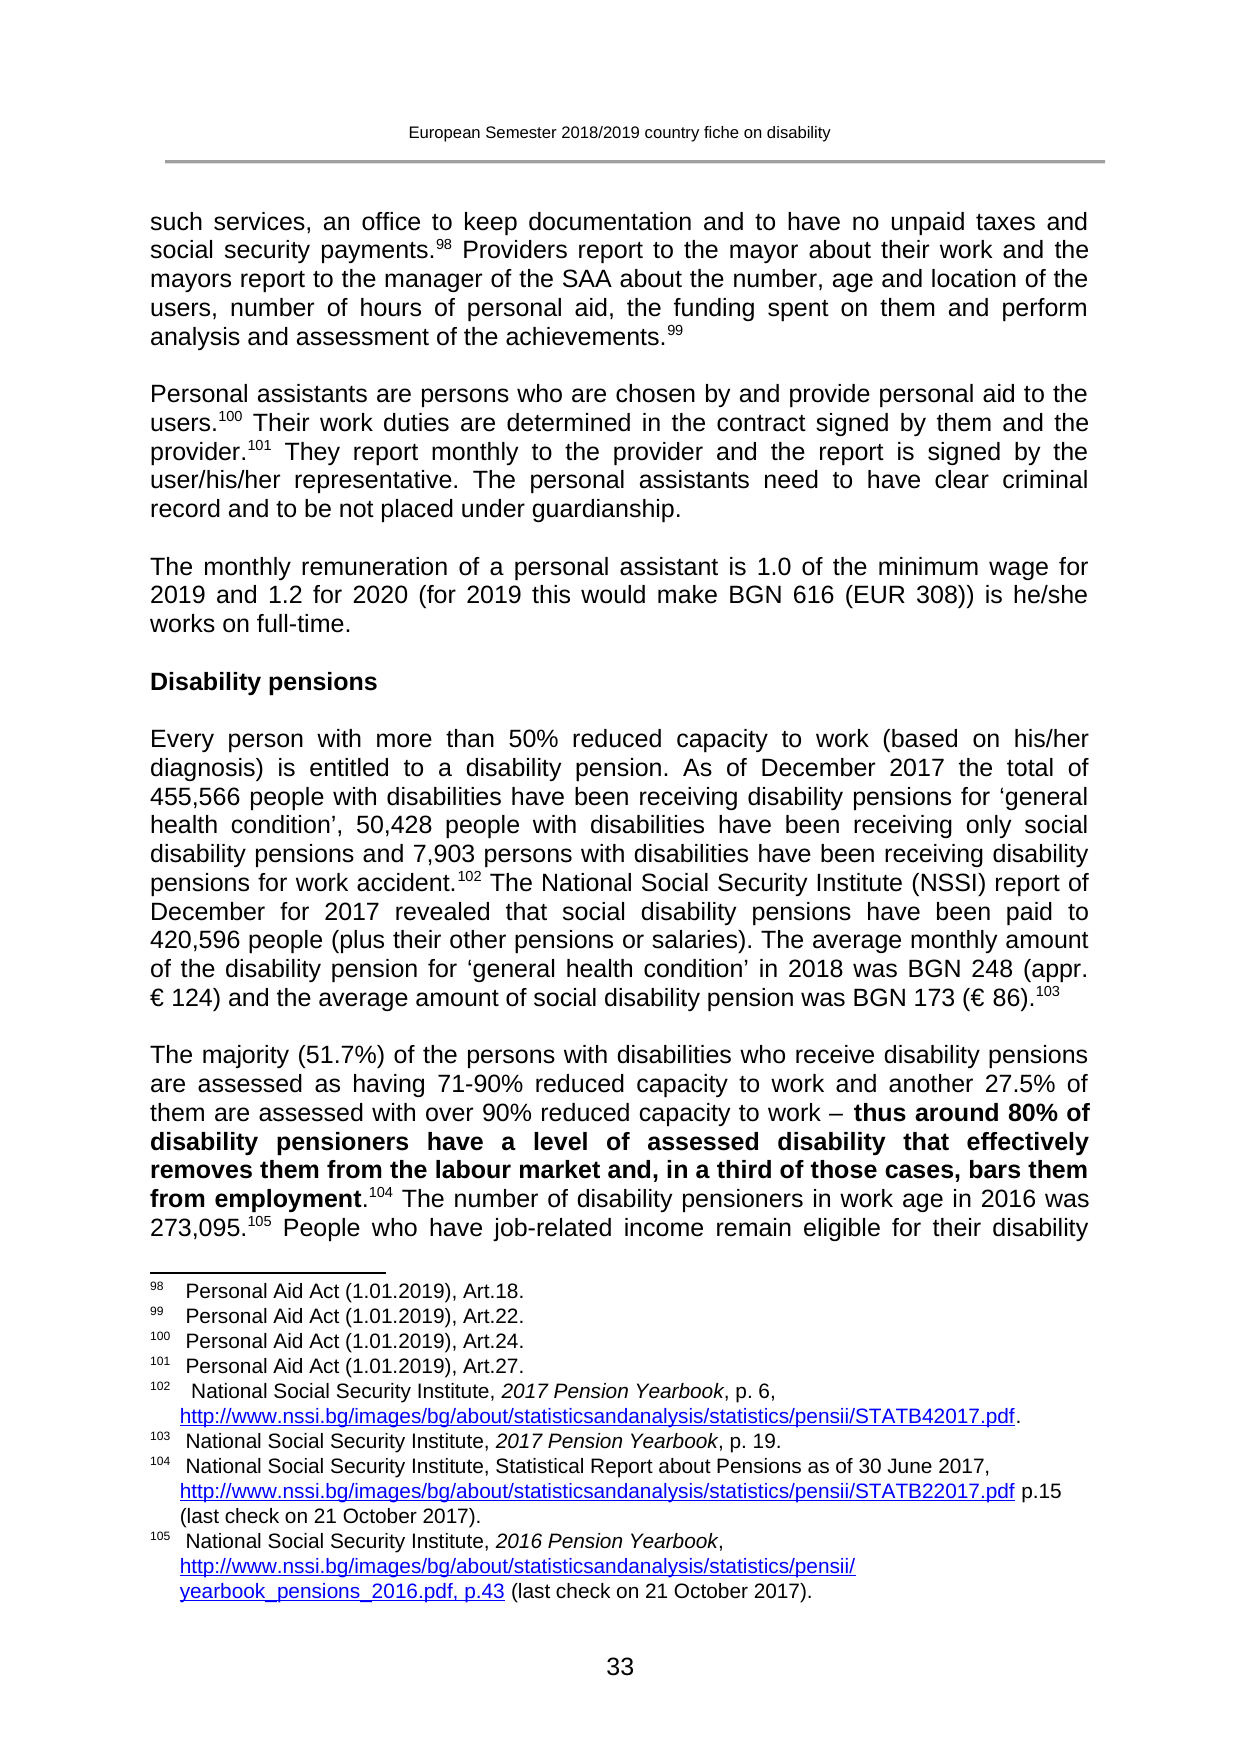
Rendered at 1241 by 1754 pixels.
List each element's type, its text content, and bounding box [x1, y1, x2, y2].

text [150, 1041, 1090, 1242]
text The monthly remuneration of a personal assistant is 1.0 of the minimum wage for 2019 and 1.2 for 2020 (for 2019 this would make BGN 616 (EUR 308)) is he/she works on full-time. [150, 552, 1090, 638]
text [150, 207, 1090, 351]
text Every person with more than 50% reduced capacity to work (based on his/her diagnosis) is entitled to a disability pension. As of December 2017 the total of 455,566 people with disabilities have been receiving disability pensions for ‘general health condition’, 50,428 people with disabilities have been receiving only social disability pensions and 7,903 persons with disabilities have been receiving disability pensions for work accident. The National Social Security Institute (NSSI) report of December for 2017 revealed that social disability pensions have been paid to 420,596 people (plus their other pensions or salaries). The average monthly amount of the disability pension for ‘general health condition’ in 2018 was BGN 248 (appr. € 124) and the average amount of social disability pension was BGN 173 (€ 86). [150, 724, 1090, 1012]
text Personal assistants are persons who are chosen by and provide personal aid to the users. Their work duties are determined in the contract signed by them and the provider. They report monthly to the provider and the report is signed by the user/his/her representative. The personal assistants need to have clear criminal record and to be not placed under guardianship. [150, 379, 1090, 523]
text Disability pensions [150, 667, 1090, 696]
